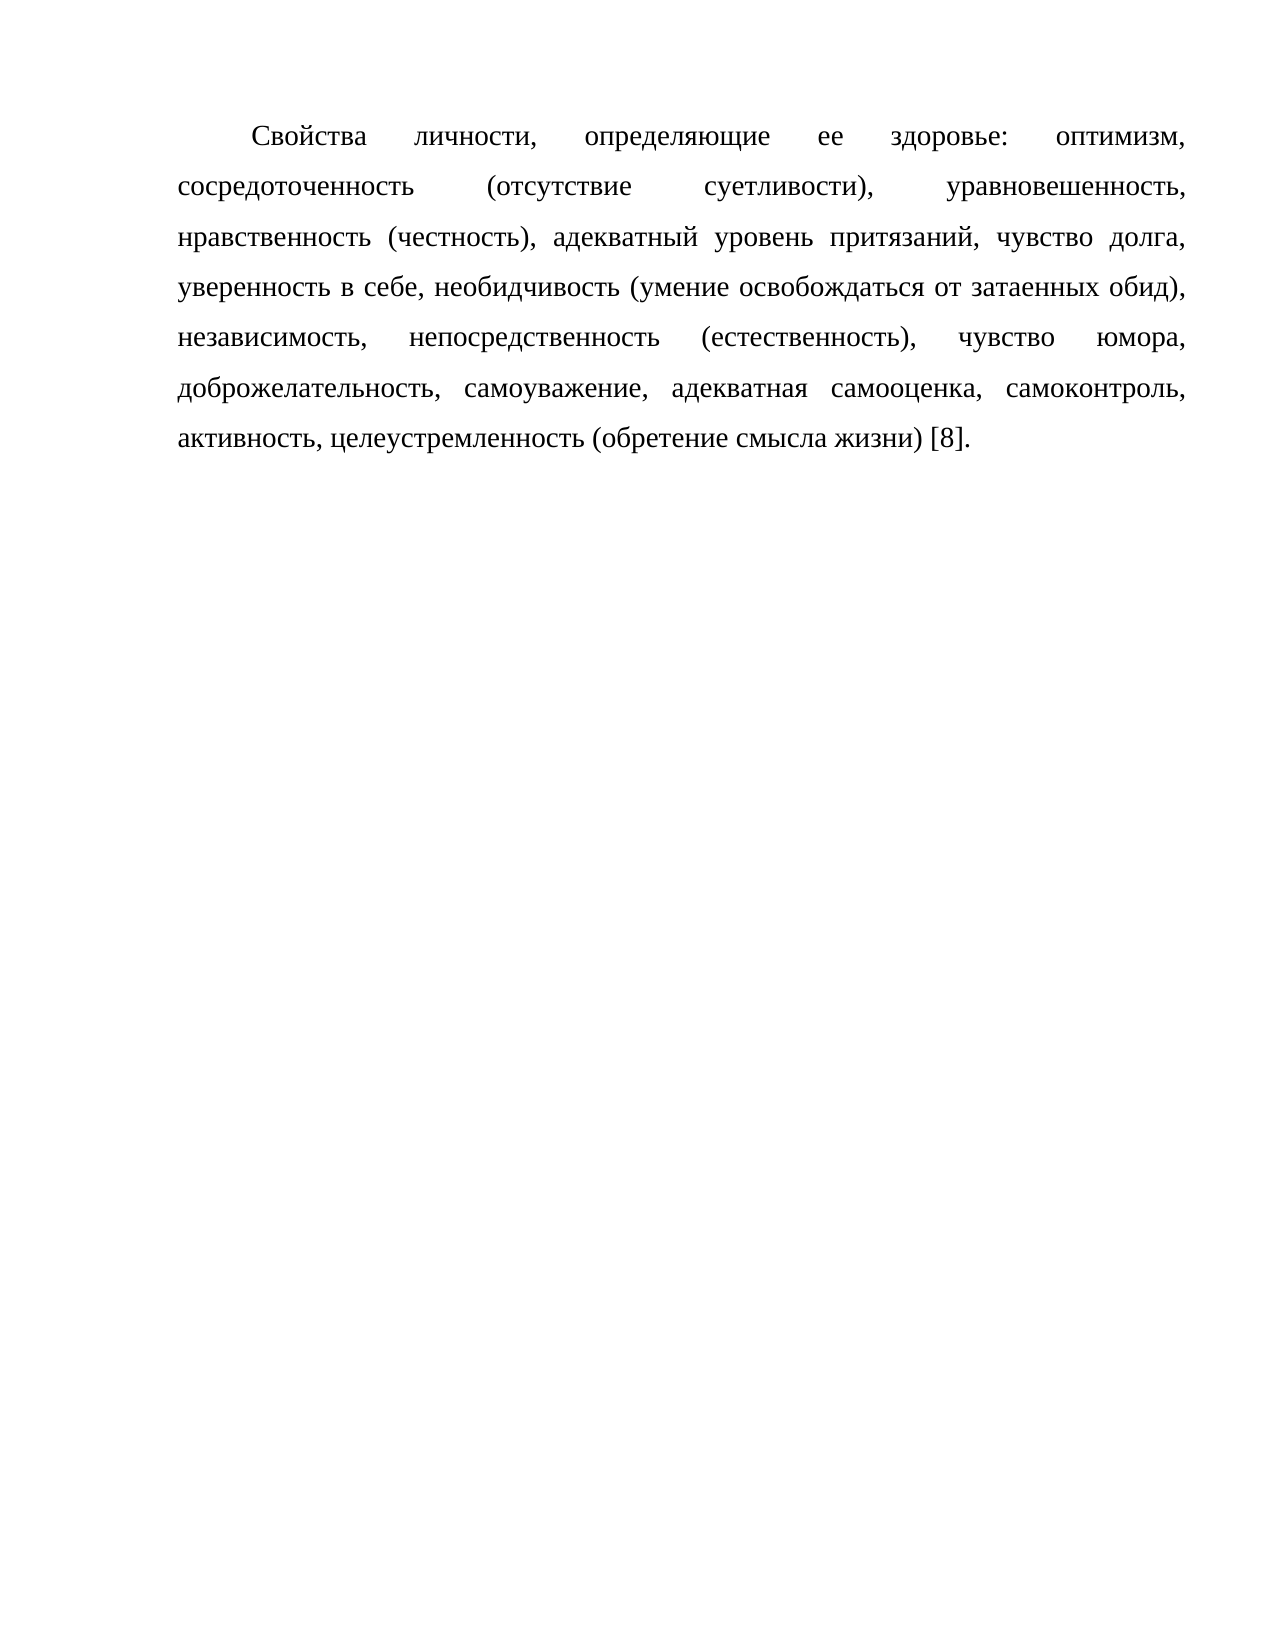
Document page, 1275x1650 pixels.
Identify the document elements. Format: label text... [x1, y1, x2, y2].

text Свойства личности, определяющие ее здоровье: оптимизм, сосредоточенность (отсутствие суетливости), уравновешенность, нравственность (честность), адекватный уровень притязаний, чувство долга, уверенность в себе, необидчивость (умение освобождаться от затаенных обид), независимость, непосредственность (естественность), чувство юмора, доброжелательность, самоуважение, адекватная самооценка, самоконтроль, активность, целеустремленность (обретение смысла жизни) [8]. [177, 118, 1186, 453]
